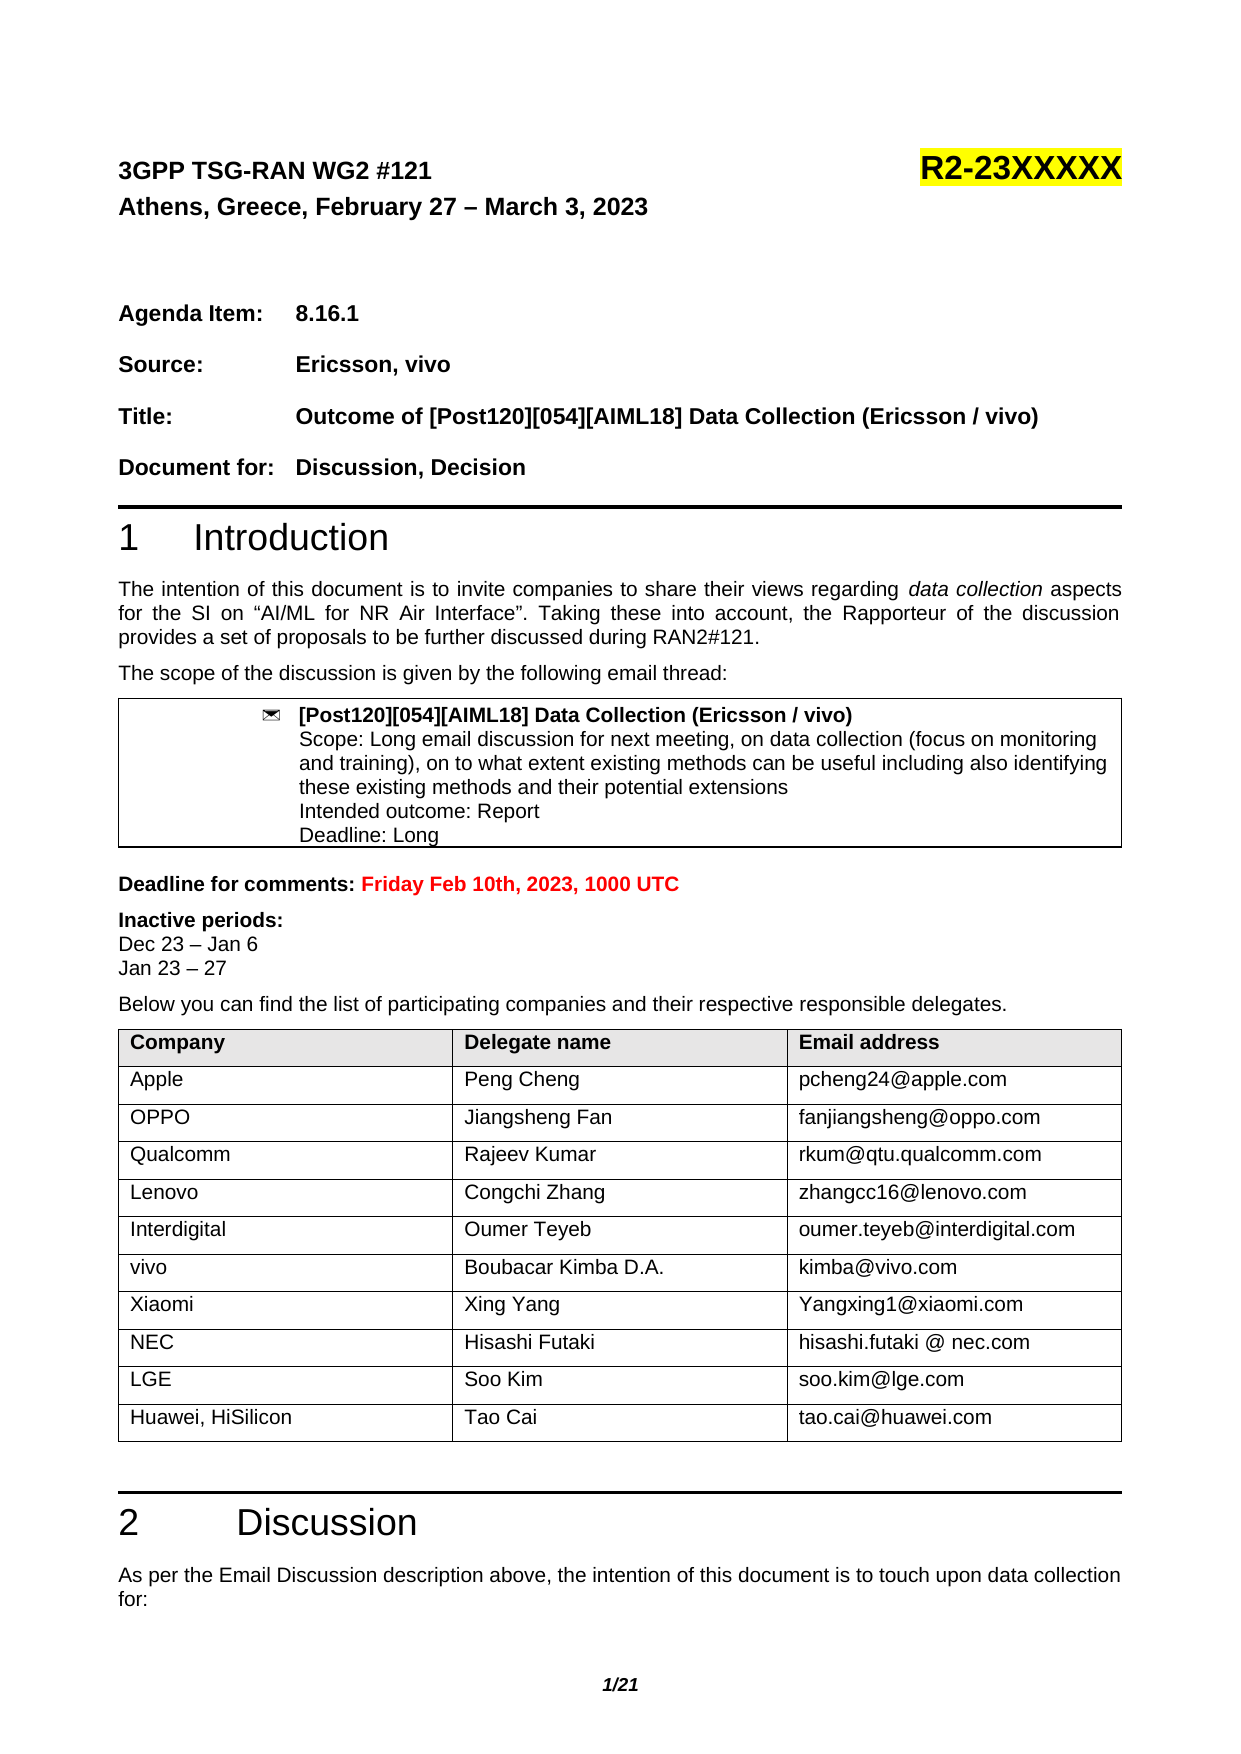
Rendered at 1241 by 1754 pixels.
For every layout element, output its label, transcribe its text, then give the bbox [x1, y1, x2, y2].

table_header [Post120][054][AIML18] Data Collection (Ericsson / vivo) Scope: Long email discussion for next meeting, on data collection (focus on monitoring and training), on to what extent existing methods can be useful including also identifying these existing methods and their potential extensions Intended outcome: Report Deadline: Long [119, 699, 1121, 846]
table_cell Jiangsheng Fan [453, 1105, 787, 1141]
text Source: Ericsson, vivo [118, 351, 1122, 378]
table_cell Yangxing1@xiaomi.com [788, 1292, 1121, 1329]
table_cell oumer.teyeb@interdigital.com [788, 1217, 1121, 1254]
table_header Company [119, 1030, 452, 1066]
subtitle 2 Discussion [118, 1494, 1122, 1544]
table_cell OPPO [119, 1105, 452, 1141]
table_cell Oumer Teyeb [453, 1217, 787, 1254]
subtitle 1 Introduction [118, 509, 1122, 558]
table_cell Hisashi Futaki [453, 1330, 787, 1366]
table_cell rkum@qtu.qualcomm.com [788, 1142, 1121, 1179]
text Agenda Item: 8.16.1 [118, 300, 1122, 326]
table_cell Rajeev Kumar [453, 1142, 787, 1179]
text The intention of this document is to invite companies to share their views regarding data collection aspects for the SI on “AI/ML for NR Air Interface”. Taking these into account, the Rapporteur of the discussion provides a set of proposals to be further discussed during RAN2#121. [118, 577, 1122, 648]
text The scope of the discussion is given by the following email thread: [118, 661, 1122, 685]
table_cell Tao Cai [453, 1405, 787, 1441]
table_header Email address [788, 1030, 1121, 1066]
text Athens, Greece, February 27 – March 3, 2023 [118, 192, 1122, 221]
table_cell Boubacar Kimba D.A. [453, 1255, 787, 1291]
table_cell zhangcc16@lenovo.com [788, 1180, 1121, 1216]
text 3GPP TSG-RAN WG2 #121 R2-23XXXXX [118, 148, 920, 186]
table_cell Soo Kim [453, 1367, 787, 1404]
table_cell NEC [119, 1330, 452, 1366]
text Title: Outcome of [Post120][054][AIML18] Data Collection (Ericsson / vivo) [118, 403, 1122, 429]
table_cell kimba@vivo.com [788, 1255, 1121, 1291]
table_cell Huawei, HiSilicon [119, 1405, 452, 1441]
table_cell fanjiangsheng@oppo.com [788, 1105, 1121, 1141]
table_cell vivo [119, 1255, 452, 1291]
text Below you can find the list of participating companies and their respective responsible delegates. [118, 992, 1122, 1016]
table_cell Congchi Zhang [453, 1180, 787, 1216]
table_cell Xiaomi [119, 1292, 452, 1329]
table_cell Peng Cheng [453, 1067, 787, 1104]
text Deadline for comments: Friday Feb 10th, 2023, 1000 UTC [118, 848, 1122, 895]
text Document for: Discussion, Decision [118, 454, 1122, 480]
table_cell Xing Yang [453, 1292, 787, 1329]
table_cell soo.kim@lge.com [788, 1367, 1121, 1404]
table_cell Qualcomm [119, 1142, 452, 1179]
text Inactive periods: Dec 23 – Jan 6 Jan 23 – 27 [118, 908, 1122, 980]
table_cell pcheng24@apple.com [788, 1067, 1121, 1104]
table_cell Apple [119, 1067, 452, 1104]
text As per the Email Discussion description above, the intention of this document is to touch upon data collection for: [118, 1562, 1122, 1610]
table_cell LGE [119, 1367, 452, 1404]
table_cell Interdigital [119, 1217, 452, 1254]
table_cell tao.cai@huawei.com [788, 1405, 1121, 1441]
table_header Delegate name [453, 1030, 787, 1066]
table_cell Lenovo [119, 1180, 452, 1216]
table_cell hisashi.futaki @ nec.com [788, 1330, 1121, 1366]
